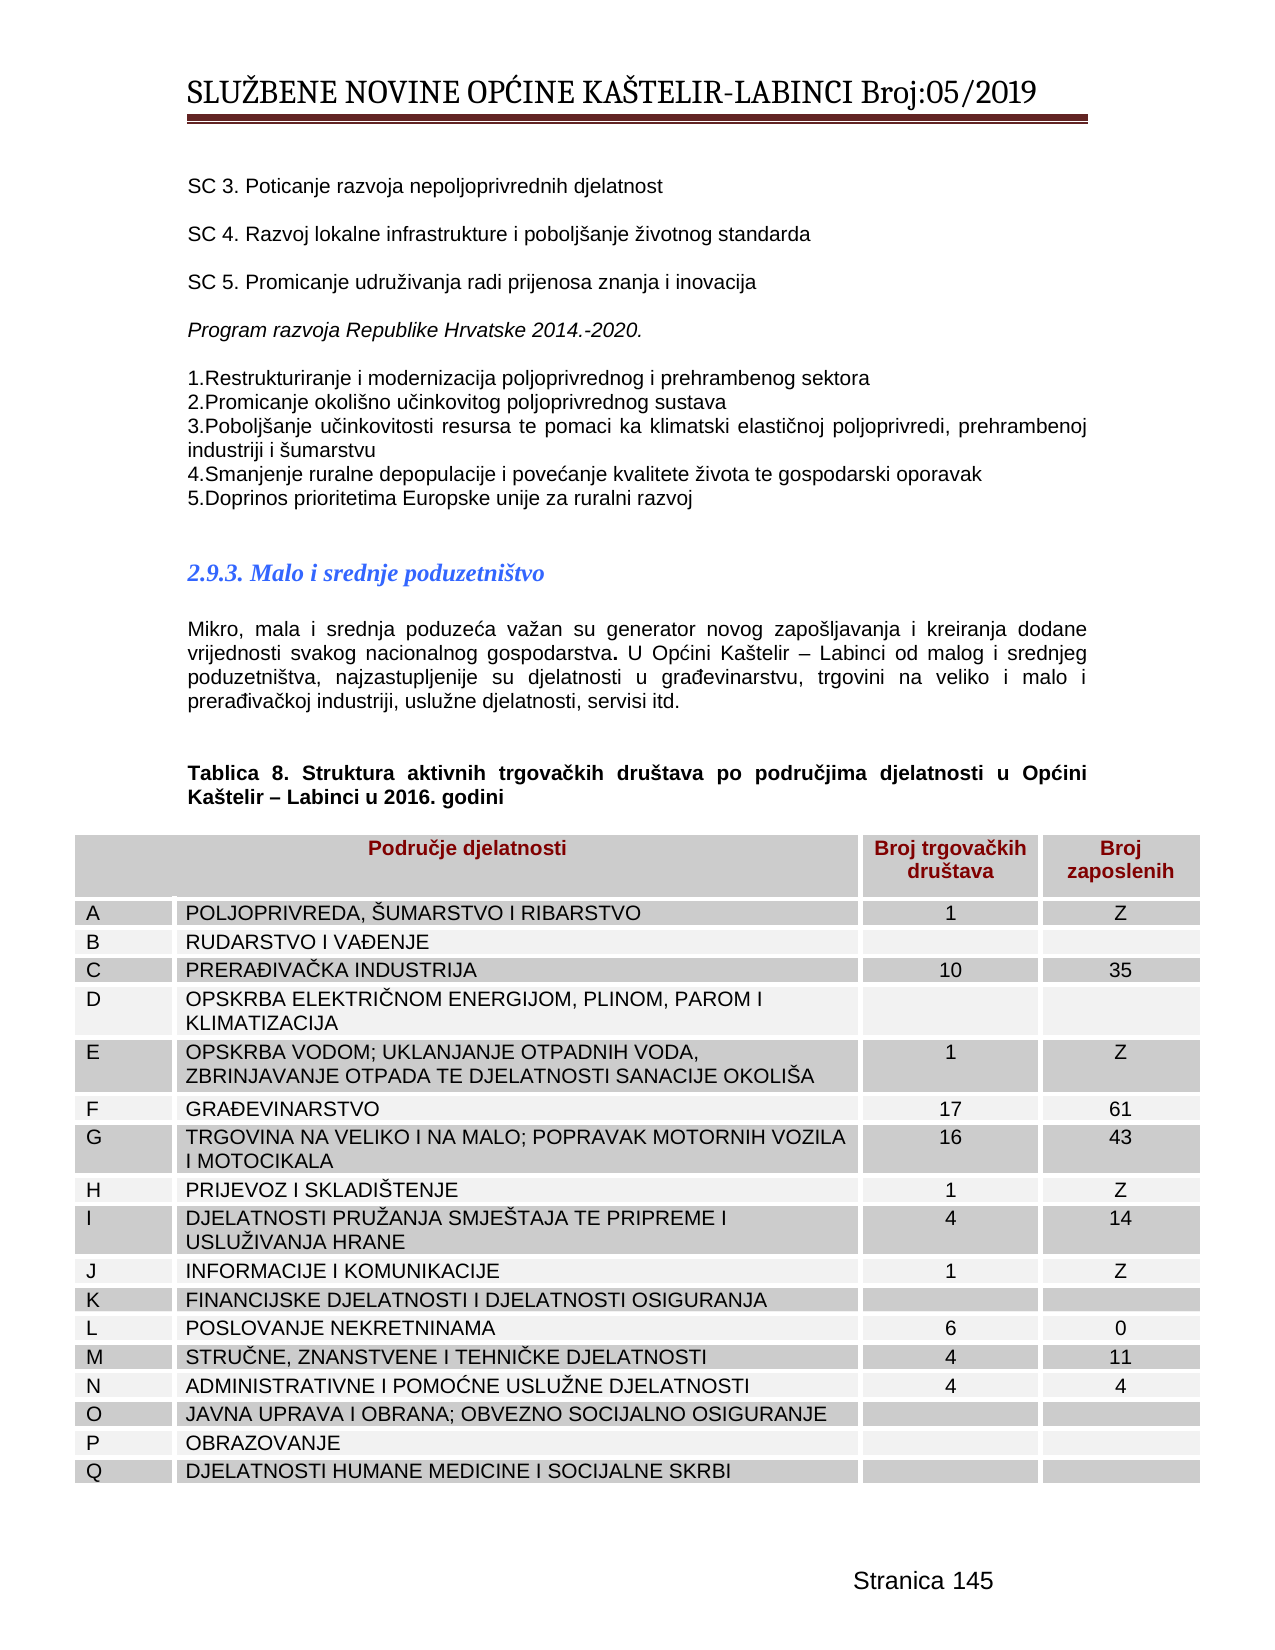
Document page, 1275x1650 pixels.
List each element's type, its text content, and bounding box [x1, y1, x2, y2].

table_cell OPSKRBA VODOM; UKLANJANJE OTPADNIH VODA, ZBRINJAVANJE OTPADA TE DJELATNOSTI SANACIJE OKOLIŠA [177, 1040, 858, 1092]
table_cell 10 [863, 958, 1038, 982]
table_cell 4 [1043, 1373, 1200, 1397]
text 3.Poboljšanje učinkovitosti resursa te pomaci ka klimatski elastičnoj poljoprivredi, prehrambenoj industriji i šumarstvu [187, 413, 1088, 461]
table_cell Z [1043, 901, 1200, 925]
table_cell JAVNA UPRAVA I OBRANA; OBVEZNO SOCIJALNO OSIGURANJE [177, 1402, 858, 1426]
table_cell 1 [863, 901, 1038, 925]
table_cell [863, 930, 1038, 954]
text 5.Doprinos prioritetima Europske unije za ruralni razvoj [187, 485, 1088, 509]
text Tablica 8. Struktura aktivnih trgovačkih društava po područjima djelatnosti u Općini Kaštelir – Labinci u 2016. godini [187, 761, 1088, 809]
table_cell POLJOPRIVREDA, ŠUMARSTVO I RIBARSTVO [177, 901, 858, 925]
table_cell STRUČNE, ZNANSTVENE I TEHNIČKE DJELATNOSTI [177, 1345, 858, 1369]
text 1.Restrukturiranje i modernizacija poljoprivrednog i prehrambenog sektora [187, 366, 1088, 389]
table_cell DJELATNOSTI PRUŽANJA SMJEŠTAJA TE PRIPREME I USLUŽIVANJA HRANE [177, 1206, 858, 1254]
table_cell K [75, 1288, 172, 1311]
table_cell [863, 1460, 1038, 1483]
table_cell 17 [863, 1096, 1038, 1120]
table_cell POSLOVANJE NEKRETNINAMA [177, 1316, 858, 1340]
table_cell PRIJEVOZ I SKLADIŠTENJE [177, 1178, 858, 1202]
table_cell 4 [863, 1206, 1038, 1254]
table_cell H [75, 1178, 172, 1202]
table_cell [1043, 1288, 1200, 1311]
text 2.Promicanje okolišno učinkovitog poljoprivrednog sustava [187, 389, 1088, 413]
table_cell D [75, 987, 172, 1035]
table_header Broj trgovačkih društava [863, 835, 1038, 896]
table_cell 11 [1043, 1345, 1200, 1369]
table_cell 4 [863, 1345, 1038, 1369]
table_cell 14 [1043, 1206, 1200, 1254]
text SC 3. Poticanje razvoja nepoljoprivrednih djelatnost [187, 174, 1088, 198]
table_cell P [75, 1431, 172, 1455]
table_cell ADMINISTRATIVNE I POMOĆNE USLUŽNE DJELATNOSTI [177, 1373, 858, 1397]
table_cell [863, 1431, 1038, 1455]
table_cell [1043, 1402, 1200, 1426]
table_cell L [75, 1316, 172, 1340]
table_cell [1043, 930, 1200, 954]
table_cell [863, 1402, 1038, 1426]
table_cell C [75, 958, 172, 982]
table_cell RUDARSTVO I VAĐENJE [177, 930, 858, 954]
table_cell Z [1043, 1178, 1200, 1202]
table_cell 1 [863, 1259, 1038, 1283]
table_cell E [75, 1040, 172, 1092]
text Mikro, mala i srednja poduzeća važan su generator novog zapošljavanja i kreiranja dodane vrijednosti svakog nacionalnog gospodarstva. U Općini Kaštelir – Labinci od malog i srednjeg poduzetništva, najzastupljenije su djelatnosti u građevinarstvu, trgovini na veliko i malo i prerađivačkoj industriji, uslužne djelatnosti, servisi itd. [187, 617, 1088, 713]
text SC 4. Razvoj lokalne infrastrukture i poboljšanje životnog standarda [187, 222, 1088, 246]
table_cell O [75, 1402, 172, 1426]
table_cell PRERAĐIVAČKA INDUSTRIJA [177, 958, 858, 982]
table_cell [1043, 1431, 1200, 1455]
table_cell [863, 987, 1038, 1035]
table_cell 4 [863, 1373, 1038, 1397]
table_cell OPSKRBA ELEKTRIČNOM ENERGIJOM, PLINOM, PAROM I KLIMATIZACIJA [177, 987, 858, 1035]
table_cell A [75, 901, 172, 925]
table_header Područje djelatnosti [75, 835, 858, 896]
table_cell F [75, 1096, 172, 1120]
table_cell 0 [1043, 1316, 1200, 1340]
table_cell INFORMACIJE I KOMUNIKACIJE [177, 1259, 858, 1283]
table_cell G [75, 1125, 172, 1173]
table_cell J [75, 1259, 172, 1283]
table_cell [863, 1288, 1038, 1311]
table_cell 43 [1043, 1125, 1200, 1173]
table_cell 1 [863, 1178, 1038, 1202]
table_cell Z [1043, 1259, 1200, 1283]
table_cell Z [1043, 1040, 1200, 1092]
table_cell B [75, 930, 172, 954]
table_cell OBRAZOVANJE [177, 1431, 858, 1455]
table_header Broj zaposlenih [1043, 835, 1200, 896]
table_cell 16 [863, 1125, 1038, 1173]
table_cell 35 [1043, 958, 1200, 982]
table_cell [1043, 987, 1200, 1035]
table_cell Q [75, 1460, 172, 1483]
table_cell GRAĐEVINARSTVO [177, 1096, 858, 1120]
text SC 5. Promicanje udruživanja radi prijenosa znanja i inovacija [187, 270, 1088, 294]
table_cell M [75, 1345, 172, 1369]
table_cell 1 [863, 1040, 1038, 1092]
table_cell TRGOVINA NA VELIKO I NA MALO; POPRAVAK MOTORNIH VOZILA I MOTOCIKALA [177, 1125, 858, 1173]
table_cell DJELATNOSTI HUMANE MEDICINE I SOCIJALNE SKRBI [177, 1460, 858, 1483]
table_cell N [75, 1373, 172, 1397]
text Program razvoja Republike Hrvatske 2014.-2020. [187, 318, 1088, 342]
table_cell 6 [863, 1316, 1038, 1340]
table_cell FINANCIJSKE DJELATNOSTI I DJELATNOSTI OSIGURANJA [177, 1288, 858, 1311]
text 4.Smanjenje ruralne depopulacije i povećanje kvalitete života te gospodarski oporavak [187, 461, 1088, 485]
table_cell 61 [1043, 1096, 1200, 1120]
table_cell [1043, 1460, 1200, 1483]
subtitle 2.9.3. Malo i srednje poduzetništvo [187, 558, 1088, 587]
table_cell I [75, 1206, 172, 1254]
